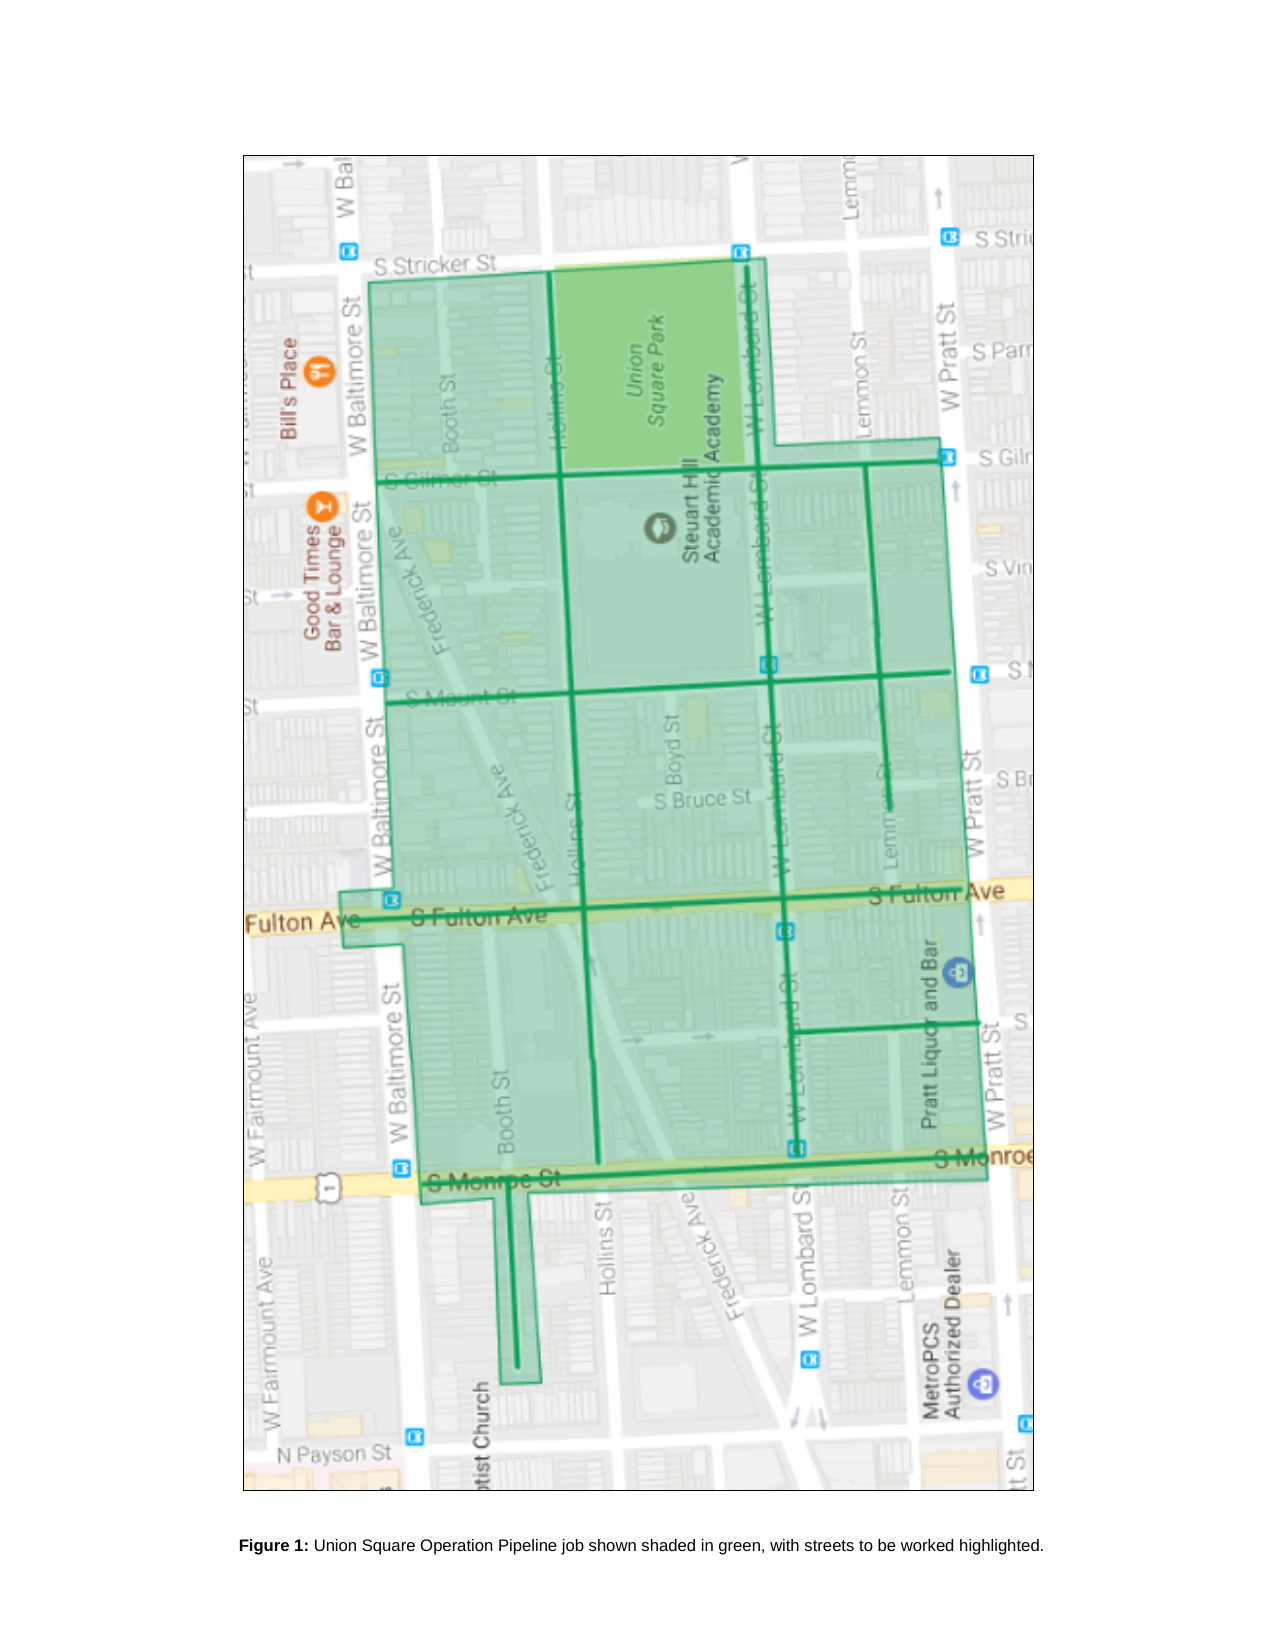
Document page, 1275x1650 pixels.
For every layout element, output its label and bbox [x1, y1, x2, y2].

picture [244, 156, 1033, 1490]
